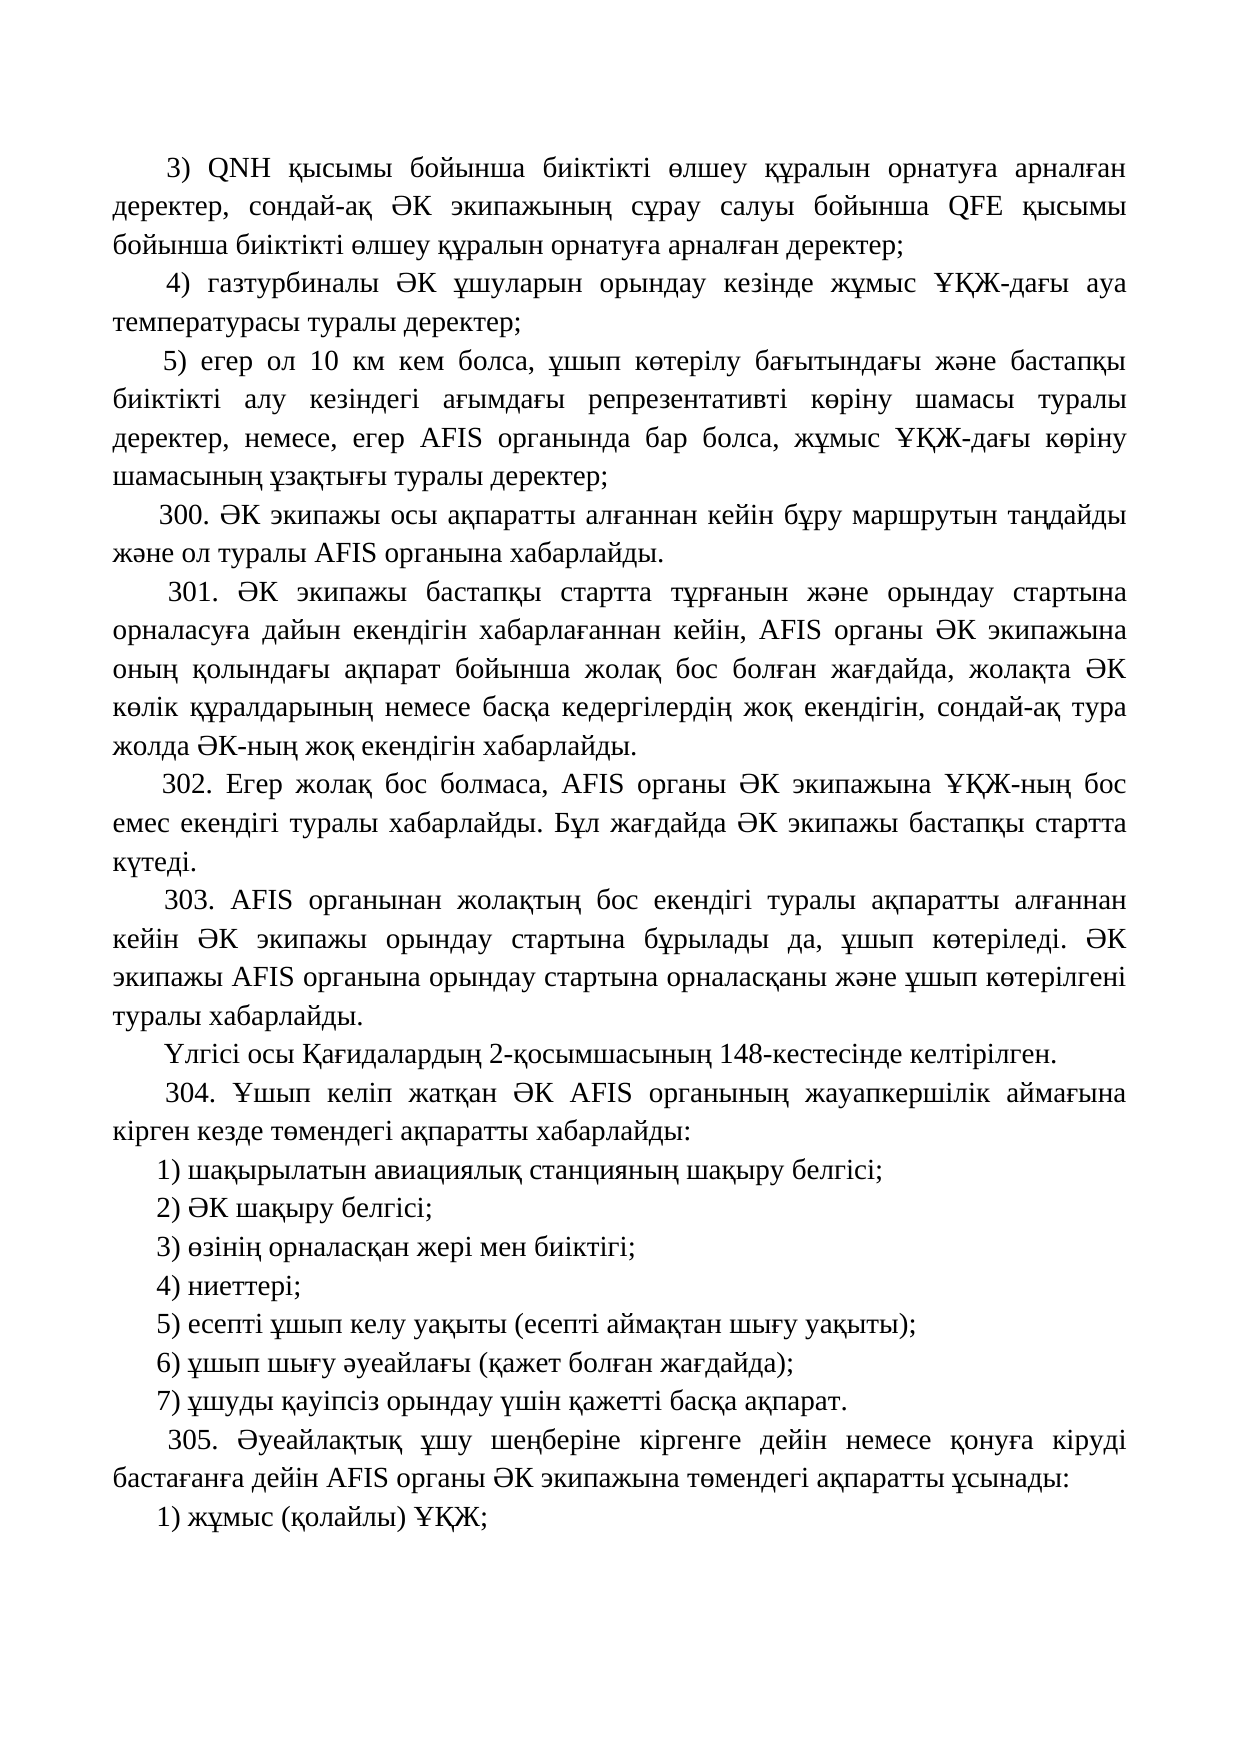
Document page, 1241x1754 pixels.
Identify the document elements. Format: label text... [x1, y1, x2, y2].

text 304. Ұшып келіп жатқан ӘК AFIS органының жауапкершілік аймағына кірген кезде төмендегі ақпаратты хабарлайды: [112, 1075, 1128, 1147]
text 2) ӘК шақыру белгісі; [112, 1191, 1128, 1224]
text 1) шақырылатын авиациялық станцияның шақыру белгісі; [112, 1152, 1128, 1186]
text Үлгісі осы Қағидалардың 2-қосымшасының 148-кестесінде келтірілген. [112, 1036, 1128, 1070]
text 300. ӘК экипажы осы ақпаратты алғаннан кейін бұру маршрутын таңдайды және ол туралы AFIS органына хабарлайды. [112, 497, 1128, 569]
text 4) газтурбиналы ӘК ұшуларын орындау кезінде жұмыс ҰҚЖ-дағы ауа температурасы туралы деректер; [112, 266, 1128, 338]
text 3) QNH қысымы бойынша биіктікті өлшеу құралын орнатуға арналған деректер, сондай-ақ ӘК экипажының сұрау салуы бойынша QFE қысымы бойынша биіктікті өлшеу құралын орнатуға арналған деректер; [112, 150, 1128, 261]
text 7) ұшуды қауіпсіз орындау үшін қажетті басқа ақпарат. [112, 1383, 1128, 1417]
text 6) ұшып шығу әуеайлағы (қажет болған жағдайда); [112, 1345, 1128, 1378]
text 5) егер ол 10 км кем болса, ұшып көтерілу бағытындағы және бастапқы биіктікті алу кезіндегі ағымдағы репрезентативті көріну шамасы туралы деректер, немесе, егер AFIS органында бар болса, жұмыс ҰҚЖ-дағы көріну шамасының ұзақтығы туралы деректер; [112, 343, 1128, 492]
text 1) жұмыс (қолайлы) ҰҚЖ; [112, 1499, 1128, 1532]
text 3) өзінің орналасқан жері мен биіктігі; [112, 1229, 1128, 1263]
text 4) ниеттері; [112, 1268, 1128, 1301]
text 305. Әуеайлақтық ұшу шеңберіне кіргенге дейін немесе қонуға кіруді бастағанға дейін AFIS органы ӘК экипажына төмендегі ақпаратты ұсынады: [112, 1422, 1128, 1494]
text 302. Егер жолақ бос болмаса, AFIS органы ӘК экипажына ҰҚЖ-ның бос емес екендігі туралы хабарлайды. Бұл жағдайда ӘК экипажы бастапқы стартта күтеді. [112, 767, 1128, 877]
text 301. ӘК экипажы бастапқы стартта тұрғанын және орындау стартына орналасуға дайын екендігін хабарлағаннан кейін, AFIS органы ӘК экипажына оның қолындағы ақпарат бойынша жолақ бос болған жағдайда, жолақта ӘК көлік құралдарының немесе басқа кедергілердің жоқ екендігін, сондай-ақ тура жолда ӘК-ның жоқ екендігін хабарлайды. [112, 574, 1128, 762]
text 5) есепті ұшып келу уақыты (есепті аймақтан шығу уақыты); [112, 1306, 1128, 1340]
text 303. AFIS органынан жолақтың бос екендігі туралы ақпаратты алғаннан кейін ӘК экипажы орындау стартына бұрылады да, ұшып көтеріледі. ӘК экипажы AFIS органына орындау стартына орналасқаны және ұшып көтерілгені туралы хабарлайды. [112, 882, 1128, 1031]
